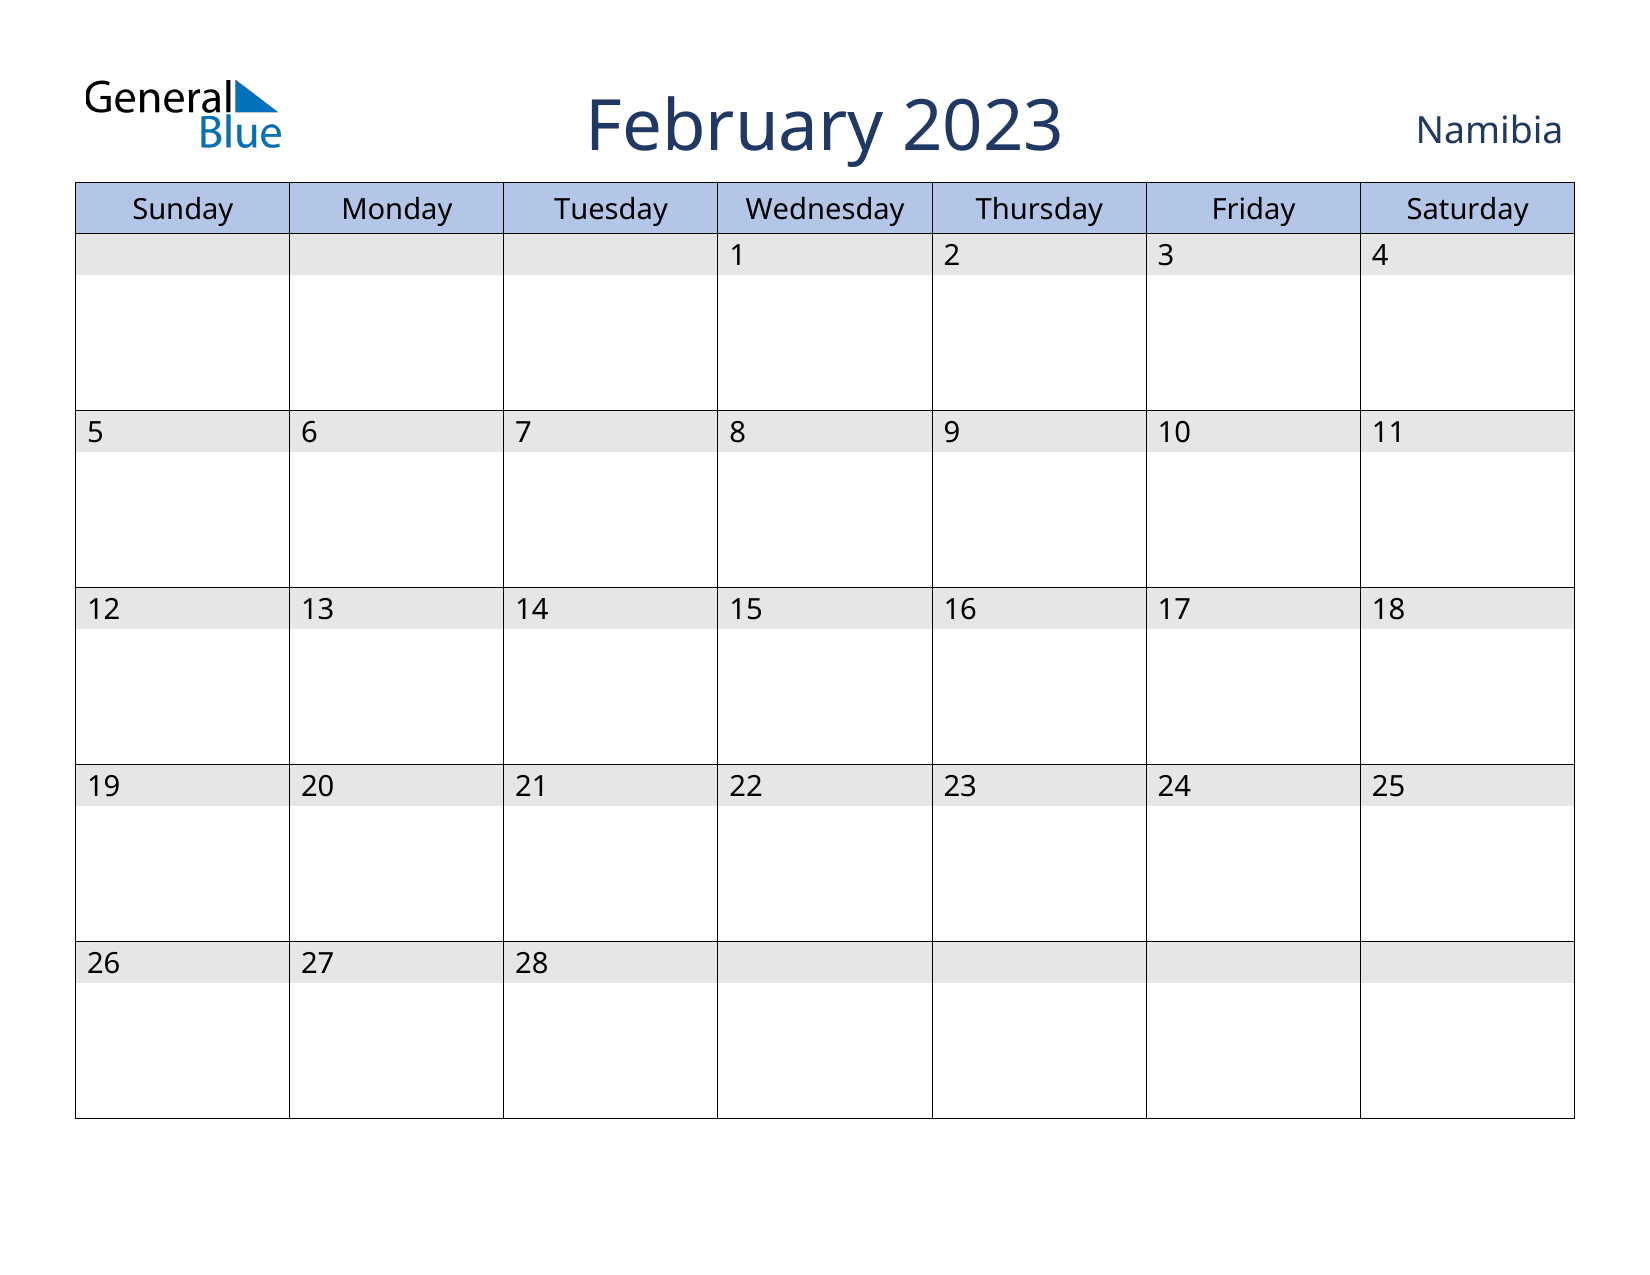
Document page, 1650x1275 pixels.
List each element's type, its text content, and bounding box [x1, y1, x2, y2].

table_cell [504, 629, 717, 764]
table_cell [290, 983, 503, 1118]
table_cell 21 [504, 765, 717, 806]
table_cell Wednesday [718, 183, 932, 233]
table_cell [1147, 452, 1360, 587]
table_cell [1147, 275, 1360, 410]
table_header Namibia [1146, 75, 1574, 182]
table_cell [718, 806, 932, 941]
picture [86, 80, 281, 148]
table_cell [718, 629, 932, 764]
table_cell [290, 806, 503, 941]
table_cell [933, 629, 1146, 764]
table_cell 16 [933, 588, 1146, 629]
table_cell 9 [933, 411, 1146, 452]
table_cell [504, 234, 717, 275]
table_cell [718, 452, 932, 587]
table_cell 24 [1147, 765, 1360, 806]
table_cell [933, 452, 1146, 587]
table_cell Saturday [1361, 183, 1574, 233]
table_cell [933, 942, 1146, 983]
table_cell [76, 983, 289, 1118]
table_cell [504, 452, 717, 587]
table_cell [290, 234, 503, 275]
table_cell [1361, 452, 1574, 587]
table_cell 25 [1361, 765, 1574, 806]
table_cell 19 [76, 765, 289, 806]
table_cell [1361, 983, 1574, 1118]
table_cell [1361, 942, 1574, 983]
table_cell 13 [290, 588, 503, 629]
table_cell [504, 806, 717, 941]
table_cell [290, 452, 503, 587]
table_cell [1361, 629, 1574, 764]
table_cell Friday [1147, 183, 1360, 233]
table_cell [933, 275, 1146, 410]
table_cell 5 [76, 411, 289, 452]
table_cell [1147, 629, 1360, 764]
table_cell 15 [718, 588, 932, 629]
table_cell 28 [504, 942, 717, 983]
table_cell [504, 275, 717, 410]
table_cell 11 [1361, 411, 1574, 452]
table_cell 3 [1147, 234, 1360, 275]
table_cell [1361, 806, 1574, 941]
table_cell [1147, 806, 1360, 941]
table_cell 14 [504, 588, 717, 629]
table_cell 4 [1361, 234, 1574, 275]
table_cell [1147, 983, 1360, 1118]
table_header [76, 75, 503, 182]
table_cell 17 [1147, 588, 1360, 629]
table_cell [290, 629, 503, 764]
table_cell [1147, 942, 1360, 983]
table_cell 1 [718, 234, 932, 275]
table_cell [718, 983, 932, 1118]
table_cell [933, 983, 1146, 1118]
table_cell [76, 452, 289, 587]
table_cell 27 [290, 942, 503, 983]
table_cell [76, 234, 289, 275]
table_cell [504, 983, 717, 1118]
table_cell [718, 942, 932, 983]
table_cell Monday [290, 183, 503, 233]
table_cell [76, 275, 289, 410]
table_cell [76, 629, 289, 764]
table_cell Tuesday [504, 183, 717, 233]
table_cell Sunday [76, 183, 289, 233]
table_cell 2 [933, 234, 1146, 275]
table_cell 6 [290, 411, 503, 452]
table_cell [1361, 275, 1574, 410]
table_cell 10 [1147, 411, 1360, 452]
table_cell 23 [933, 765, 1146, 806]
table_cell 7 [504, 411, 717, 452]
table_cell Thursday [933, 183, 1146, 233]
table_cell 22 [718, 765, 932, 806]
table_cell 20 [290, 765, 503, 806]
table_cell 18 [1361, 588, 1574, 629]
table_cell [290, 275, 503, 410]
table_cell [718, 275, 932, 410]
table_cell 12 [76, 588, 289, 629]
table_cell 8 [718, 411, 932, 452]
table_cell 26 [76, 942, 289, 983]
table_cell [933, 806, 1146, 941]
table_cell [76, 806, 289, 941]
table_header February 2023 [504, 75, 1146, 182]
